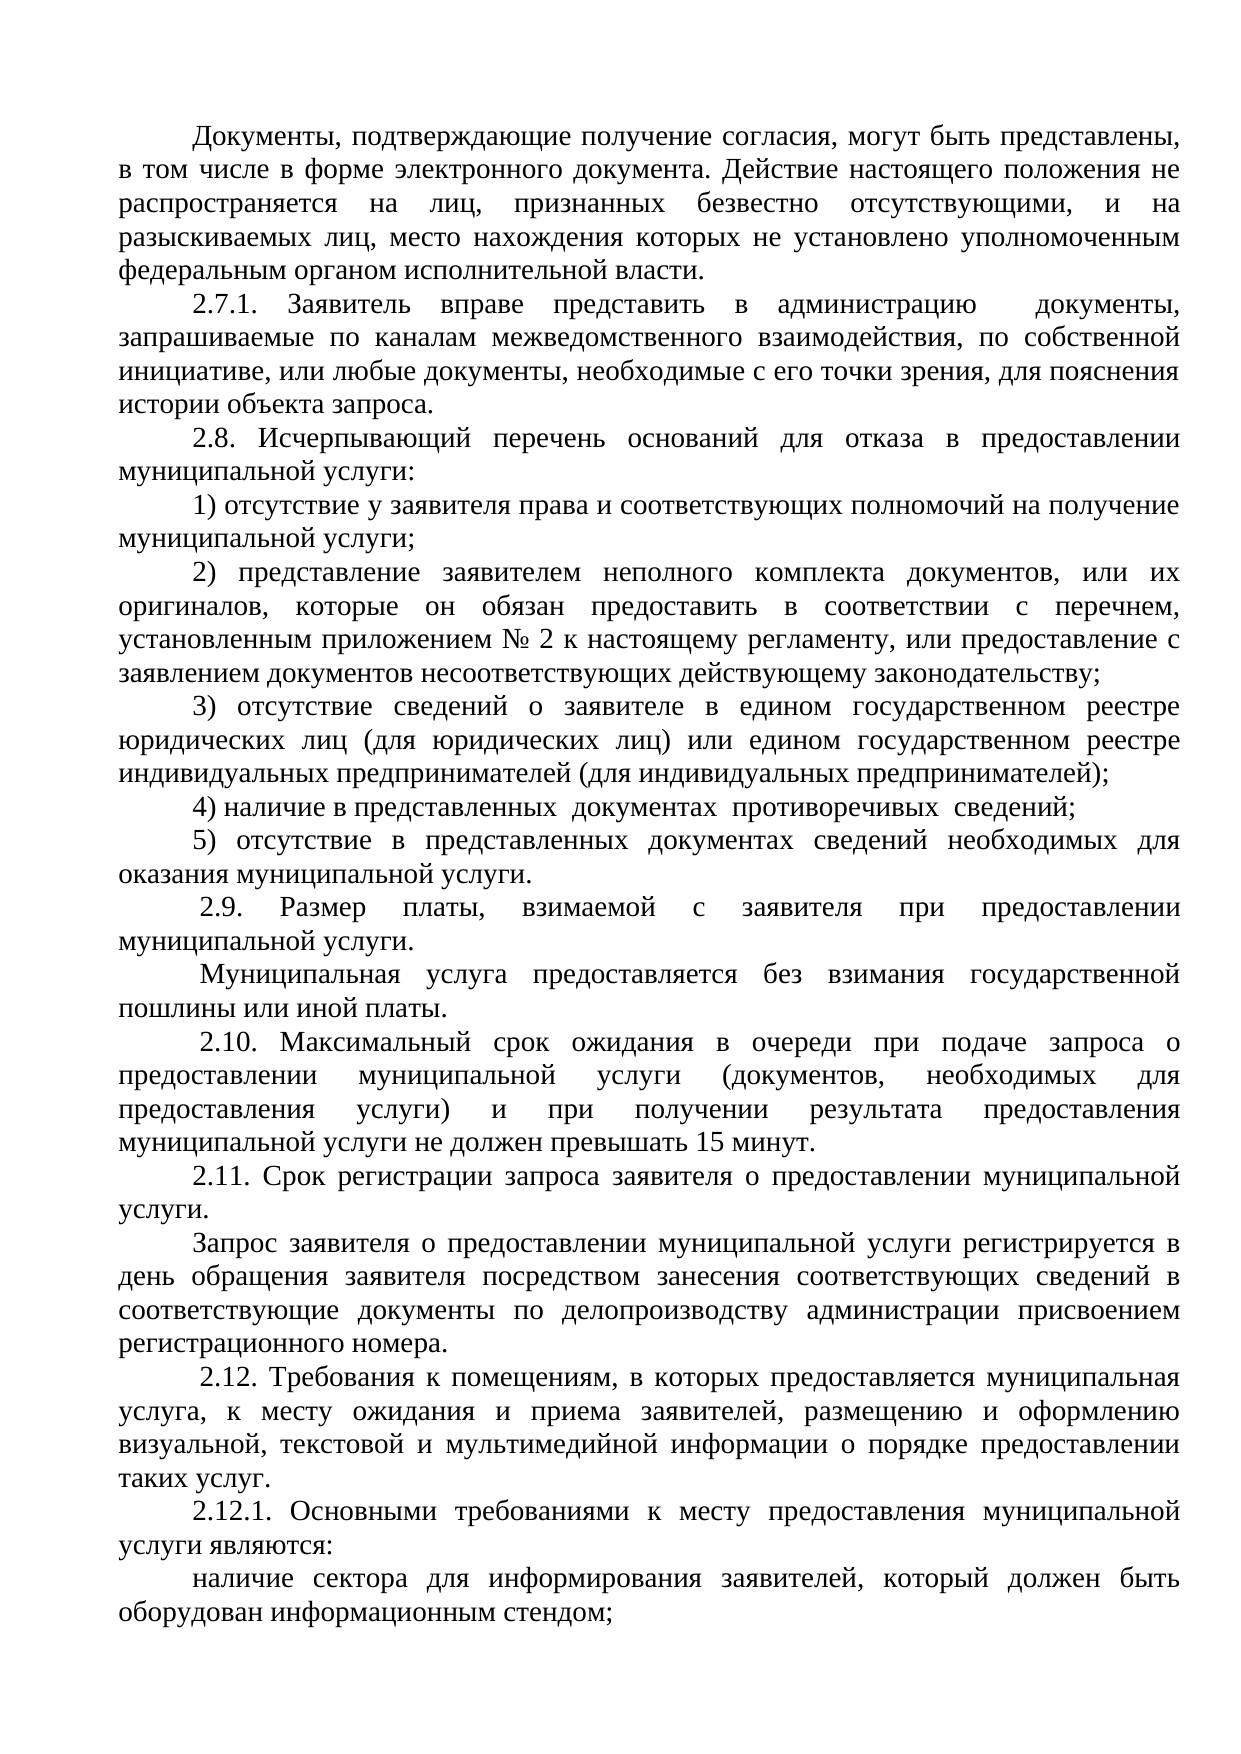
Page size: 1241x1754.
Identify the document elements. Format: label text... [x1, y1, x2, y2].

text 4) наличие в представленных документах противоречивых сведений; [118, 789, 1181, 822]
text 2.11. Срок регистрации запроса заявителя о предоставлении муниципальной услуги. [118, 1158, 1181, 1225]
text Муниципальная услуга предоставляется без взимания государственной пошлины или иной платы. [118, 957, 1181, 1024]
text наличие сектора для информирования заявителей, который должен быть оборудован информационным стендом; [118, 1560, 1181, 1627]
text 2.12.1. Основными требованиями к месту предоставления муниципальной услуги являются: [118, 1493, 1181, 1560]
text 2.8. Исчерпывающий перечень оснований для отказа в предоставлении муниципальной услуги: [118, 420, 1181, 487]
text Документы, подтверждающие получение согласия, могут быть представлены, в том числе в форме электронного документа. Действие настоящего положения не распространяется на лиц, признанных безвестно отсутствующими, и на разыскиваемых лиц, место нахождения которых не установлено уполномоченным федеральным органом исполнительной власти. [118, 118, 1181, 286]
text 5) отсутствие в представленных документах сведений необходимых для оказания муниципальной услуги. [118, 822, 1181, 889]
text 2) представление заявителем неполного комплекта документов, или их оригиналов, которые он обязан предоставить в соответствии с перечнем, установленным приложением № 2 к настоящему регламенту, или предоставление с заявлением документов несоответствующих действующему законодательству; [118, 554, 1181, 688]
text 2.10. Максимальный срок ожидания в очереди при подаче запроса о предоставлении муниципальной услуги (документов, необходимых для предоставления услуги) и при получении результата предоставления муниципальной услуги не должен превышать 15 минут. [118, 1024, 1181, 1158]
text Запрос заявителя о предоставлении муниципальной услуги регистрируется в день обращения заявителя посредством занесения соответствующих сведений в соответствующие документы по делопроизводству администрации присвоением регистрационного номера. [118, 1225, 1181, 1359]
text 2.9. Размер платы, взимаемой с заявителя при предоставлении муниципальной услуги. [118, 889, 1181, 957]
text 1) отсутствие у заявителя права и соответствующих полномочий на получение муниципальной услуги; [118, 487, 1181, 554]
text 2.7.1. Заявитель вправе представить в администрацию документы, запрашиваемые по каналам межведомственного взаимодействия, по собственной инициативе, или любые документы, необходимые с его точки зрения, для пояснения истории объекта запроса. [118, 286, 1181, 420]
text 3) отсутствие сведений о заявителе в едином государственном реестре юридических лиц (для юридических лиц) или едином государственном реестре индивидуальных предпринимателей (для индивидуальных предпринимателей); [118, 688, 1181, 789]
text 2.12. Требования к помещениям, в которых предоставляется муниципальная услуга, к месту ожидания и приема заявителей, размещению и оформлению визуальной, текстовой и мультимедийной информации о порядке предоставлении таких услуг. [118, 1359, 1181, 1493]
